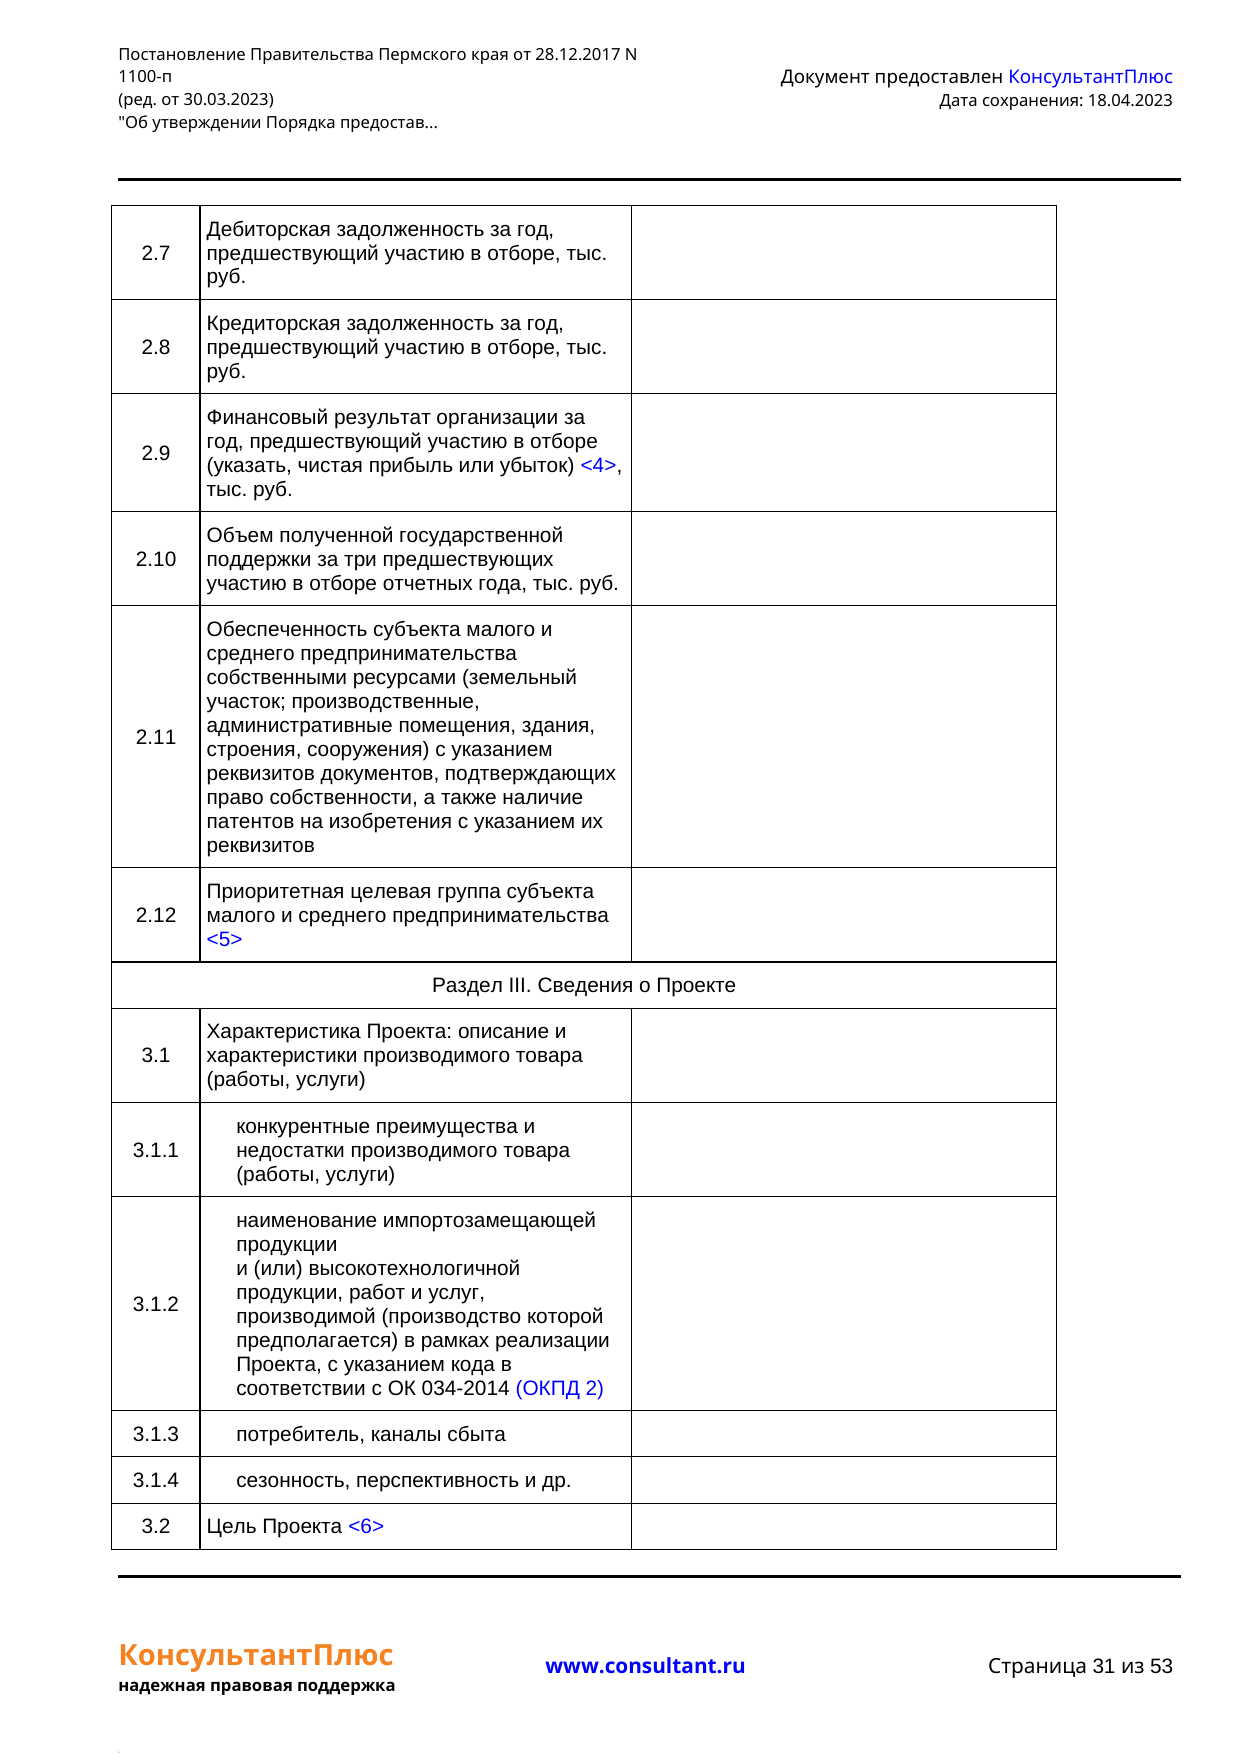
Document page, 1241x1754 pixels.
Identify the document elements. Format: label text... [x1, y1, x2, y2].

table_cell Обеспеченность субъекта малого и среднего предпринимательства собственными ресурсами (земельный участок; производственные, административные помещения, здания, строения, сооружения) с указанием реквизитов документов, подтверждающих право собственности, а также наличие патентов на изобретения с указанием их реквизитов [201, 606, 631, 867]
table_cell потребитель, каналы сбыта [201, 1411, 631, 1456]
table_cell [632, 206, 1056, 299]
table_cell 2.12 [112, 868, 199, 961]
table_cell конкурентные преимущества и недостатки производимого товара (работы, услуги) [201, 1103, 631, 1196]
table_cell 2.11 [112, 606, 199, 867]
table_cell 3.1.1 [112, 1103, 199, 1196]
table_cell Цель Проекта <6> [201, 1504, 631, 1549]
table_cell [632, 1504, 1056, 1549]
table_cell Характеристика Проекта: описание и характеристики производимого товара (работы, услуги) [201, 1009, 631, 1102]
table_cell [632, 606, 1056, 867]
table_cell 2.7 [112, 206, 199, 299]
table_cell [632, 1009, 1056, 1102]
table_cell [632, 868, 1056, 961]
table_cell 2.8 [112, 300, 199, 393]
table_cell [632, 300, 1056, 393]
table_cell 3.1.4 [112, 1457, 199, 1502]
table_cell наименование импортозамещающей продукции и (или) высокотехнологичной продукции, работ и услуг, производимой (производство которой предполагается) в рамках реализации Проекта, с указанием кода в соответствии с ОК 034-2014 (ОКПД 2) [201, 1197, 631, 1410]
table_cell 3.1 [112, 1009, 199, 1102]
table_cell [632, 1457, 1056, 1502]
table_cell [632, 1103, 1056, 1196]
table_cell Объем полученной государственной поддержки за три предшествующих участию в отборе отчетных года, тыс. руб. [201, 512, 631, 605]
table_cell 2.9 [112, 394, 199, 511]
table_cell 3.1.2 [112, 1197, 199, 1410]
table_cell Кредиторская задолженность за год, предшествующий участию в отборе, тыс. руб. [201, 300, 631, 393]
table_cell 2.10 [112, 512, 199, 605]
table_cell сезонность, перспективность и др. [201, 1457, 631, 1502]
table_cell 3.2 [112, 1504, 199, 1549]
table_cell Дебиторская задолженность за год, предшествующий участию в отборе, тыс. руб. [201, 206, 631, 299]
table_cell [632, 512, 1056, 605]
table_cell [632, 1197, 1056, 1410]
table_cell [632, 394, 1056, 511]
table_cell Раздел III. Сведения о Проекте [112, 963, 1056, 1008]
table_cell [632, 1411, 1056, 1456]
table_cell 3.1.3 [112, 1411, 199, 1456]
table_cell Финансовый результат организации за год, предшествующий участию в отборе (указать, чистая прибыль или убыток) <4>, тыс. руб. [201, 394, 631, 511]
table_cell Приоритетная целевая группа субъекта малого и среднего предпринимательства <5> [201, 868, 631, 961]
